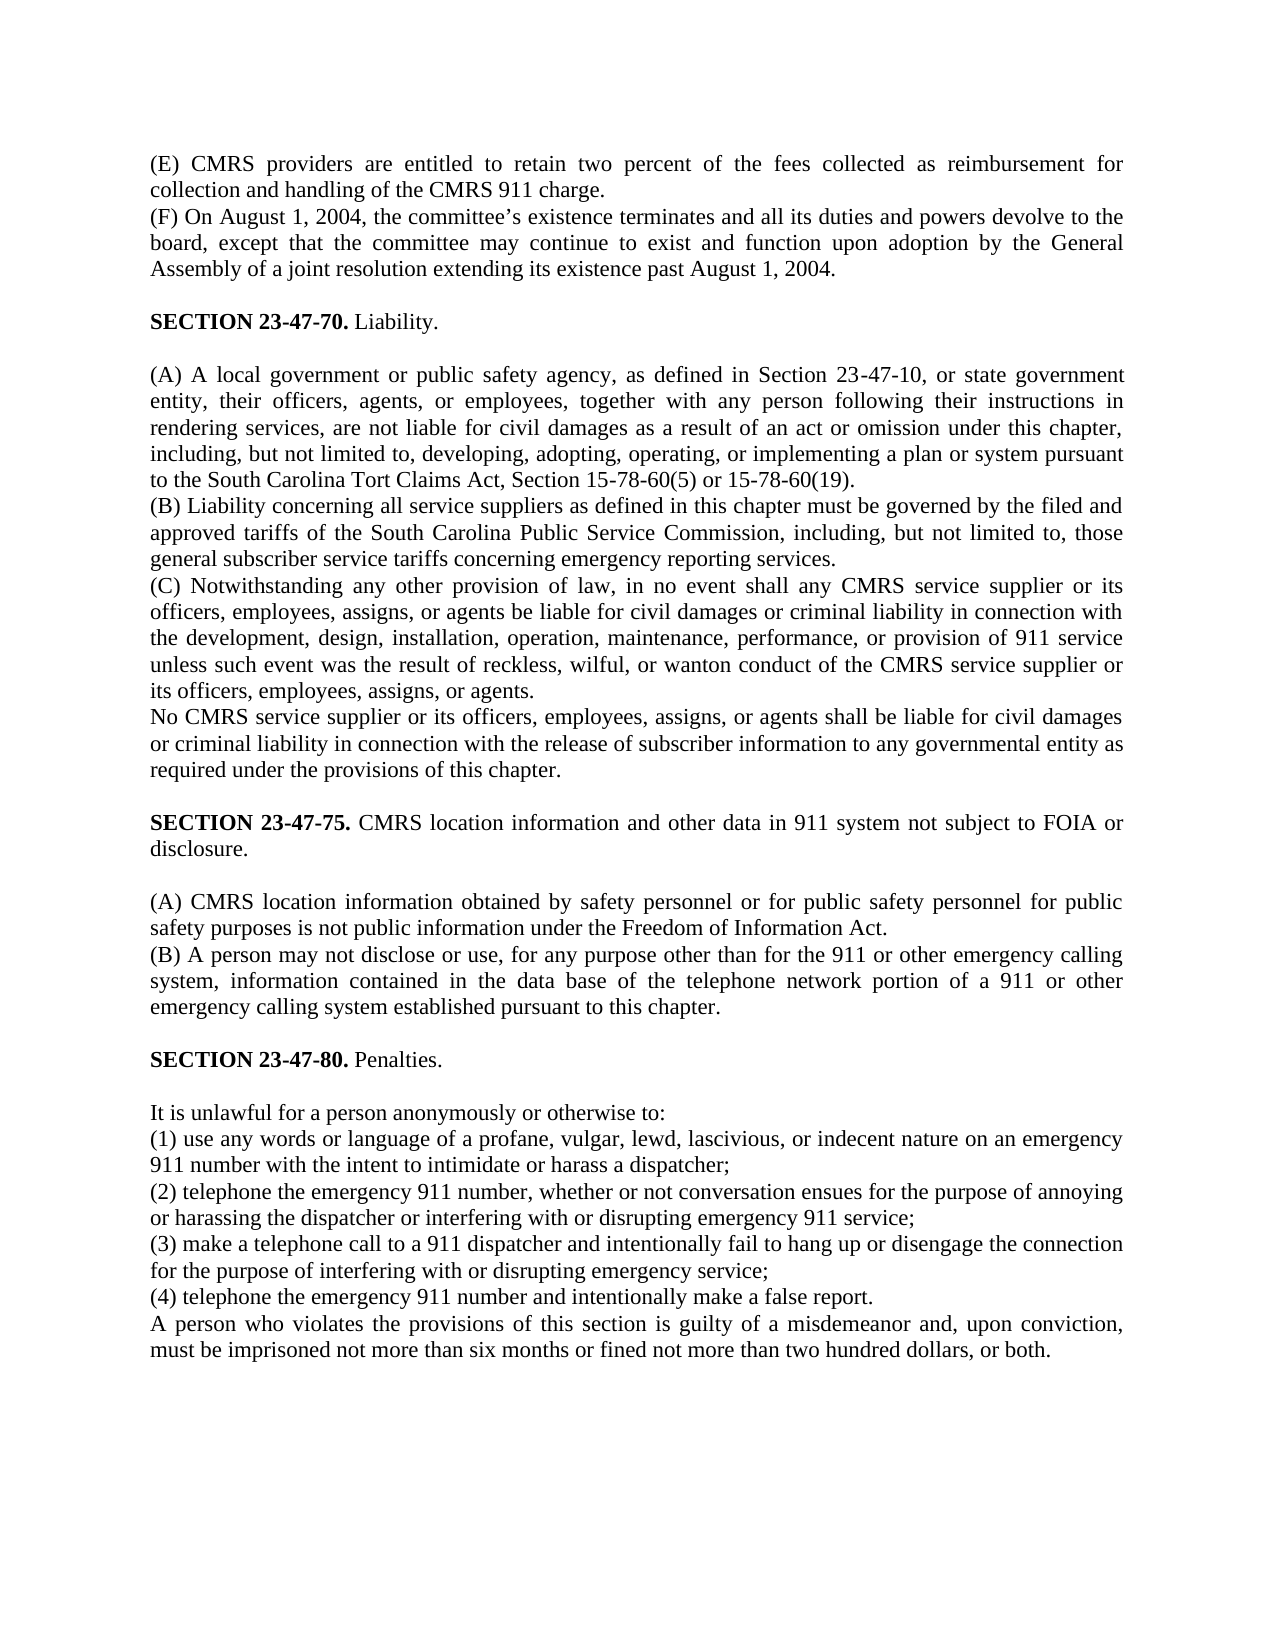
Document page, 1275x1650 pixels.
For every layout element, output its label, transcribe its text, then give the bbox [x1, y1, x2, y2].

text (3) make a telephone call to a 911 dispatcher and intentionally fail to hang up or disengage the connection for the purpose of interfering with or disrupting emergency service; [150, 1231, 1125, 1283]
text SECTION 23-47-80. Penalties. [150, 1046, 1125, 1072]
text (1) use any words or language of a profane, vulgar, lewd, lascivious, or indecent nature on an emergency 911 number with the intent to intimidate or harass a dispatcher; [150, 1125, 1125, 1178]
text (4) telephone the emergency 911 number and intentionally make a false report. [150, 1283, 1125, 1309]
text SECTION 23-47-75. CMRS location information and other data in 911 system not subject to FOIA or disclosure. [150, 809, 1125, 862]
text (C) Notwithstanding any other provision of law, in no event shall any CMRS service supplier or its officers, employees, assigns, or agents be liable for civil damages or criminal liability in connection with the development, design, installation, operation, maintenance, performance, or provision of 911 service unless such event was the result of reckless, wilful, or wanton conduct of the CMRS service supplier or its officers, employees, assigns, or agents. [150, 572, 1125, 703]
text (F) On August 1, 2004, the committee’s existence terminates and all its duties and powers devolve to the board, except that the committee may continue to exist and function upon adoption by the General Assembly of a joint resolution extending its existence past August 1, 2004. [150, 203, 1125, 282]
text (2) telephone the emergency 911 number, whether or not conversation ensues for the purpose of annoying or harassing the dispatcher or interfering with or disrupting emergency 911 service; [150, 1178, 1125, 1231]
text (E) CMRS providers are entitled to retain two percent of the fees collected as reimbursement for collection and handling of the CMRS 911 charge. [150, 150, 1125, 203]
text (B) A person may not disclose or use, for any purpose other than for the 911 or other emergency calling system, information contained in the data base of the telephone network portion of a 911 or other emergency calling system established pursuant to this chapter. [150, 941, 1125, 1020]
text It is unlawful for a person anonymously or otherwise to: [150, 1099, 1125, 1125]
text (A) CMRS location information obtained by safety personnel or for public safety personnel for public safety purposes is not public information under the Freedom of Information Act. [150, 888, 1125, 941]
text (A) A local government or public safety agency, as defined in Section 23-47-10, or state government entity, their officers, agents, or employees, together with any person following their instructions in rendering services, are not liable for civil damages as a result of an act or omission under this chapter, including, but not limited to, developing, adopting, operating, or implementing a plan or system pursuant to the South Carolina Tort Claims Act, Section 15-78-60(5) or 15-78-60(19). [150, 361, 1125, 493]
text (B) Liability concerning all service suppliers as defined in this chapter must be governed by the filed and approved tariffs of the South Carolina Public Service Commission, including, but not limited to, those general subscriber service tariffs concerning emergency reporting services. [150, 493, 1125, 572]
text SECTION 23-47-70. Liability. [150, 308, 1125, 334]
text No CMRS service supplier or its officers, employees, assigns, or agents shall be liable for civil damages or criminal liability in connection with the release of subscriber information to any governmental entity as required under the provisions of this chapter. [150, 703, 1125, 782]
text A person who violates the provisions of this section is guilty of a misdemeanor and, upon conviction, must be imprisoned not more than six months or fined not more than two hundred dollars, or both. [150, 1309, 1125, 1362]
